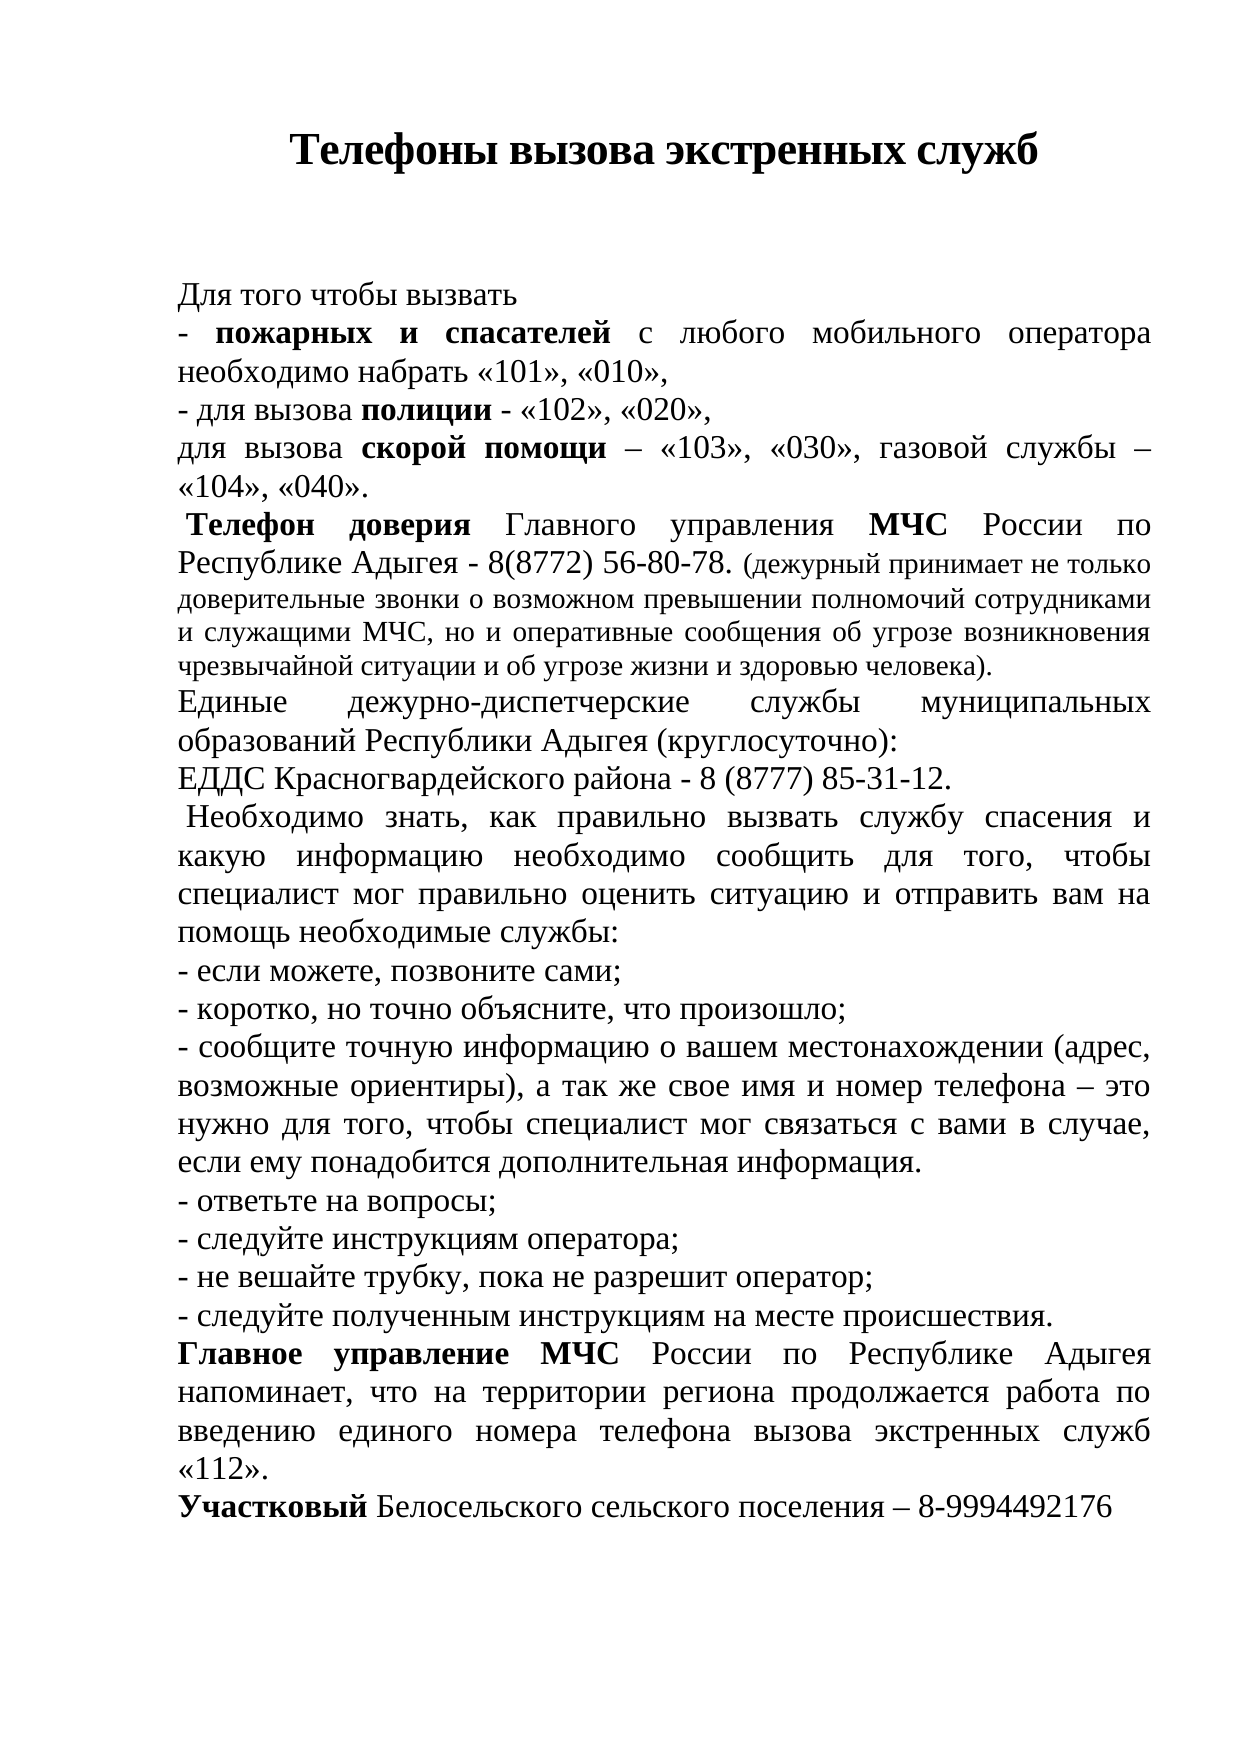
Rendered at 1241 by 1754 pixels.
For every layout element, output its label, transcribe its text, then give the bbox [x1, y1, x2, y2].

text - ответьте на вопросы; [177, 1180, 1152, 1218]
text - следуйте инструкциям оператора; [177, 1218, 1152, 1257]
text - не вешайте трубку, пока не разрешит оператор; [177, 1257, 1152, 1295]
text Телефон доверия Главного управления МЧС России по Республике Адыгея - 8(8772) 56-80-78. (дежурный принимает не только доверительные звонки о возможном превышении полномочий сотрудниками и служащими МЧС, но и оперативные сообщения об угрозе возникновения чрезвычайной ситуации и об угрозе жизни и здоровью человека). [177, 504, 1152, 682]
text - коротко, но точно объясните, что произошло; [177, 988, 1152, 1027]
text - для вызова полиции - «102», «020», [177, 389, 1152, 428]
text Необходимо знать, как правильно вызвать службу спасения и какую информацию необходимо сообщить для того, чтобы специалист мог правильно оценить ситуацию и отправить вам на помощь необходимые службы: [177, 797, 1152, 950]
text ЕДДС Красногвардейского района - 8 (8777) 85-31-12. [177, 758, 1152, 797]
text - сообщите точную информацию о вашем местонахождении (адрес, возможные ориентиры), а так же свое имя и номер телефона – это нужно для того, чтобы специалист мог связаться с вами в случае, если ему понадобится дополнительная информация. [177, 1027, 1152, 1180]
text Для того чтобы вызвать [177, 274, 1152, 313]
text - следуйте полученным инструкциям на месте происшествия. [177, 1295, 1152, 1333]
text Единые дежурно-диспетчерские службы муниципальных образований Республики Адыгея (круглосуточно): [177, 682, 1152, 758]
text - пожарных и спасателей с любого мобильного оператора необходимо набрать «101», «010», [177, 313, 1152, 389]
text Участковый Белосельского сельского поселения – 8-9994492176 [177, 1487, 1152, 1525]
text для вызова скорой помощи – «103», «030», газовой службы – «104», «040». [177, 428, 1152, 504]
text - если можете, позвоните сами; [177, 950, 1152, 988]
text Главное управление МЧС России по Республике Адыгея напоминает, что на территории региона продолжается работа по введению единого номера телефона вызова экстренных служб «112». [177, 1333, 1152, 1487]
subtitle Телефоны вызова экстренных служб [177, 118, 1152, 174]
